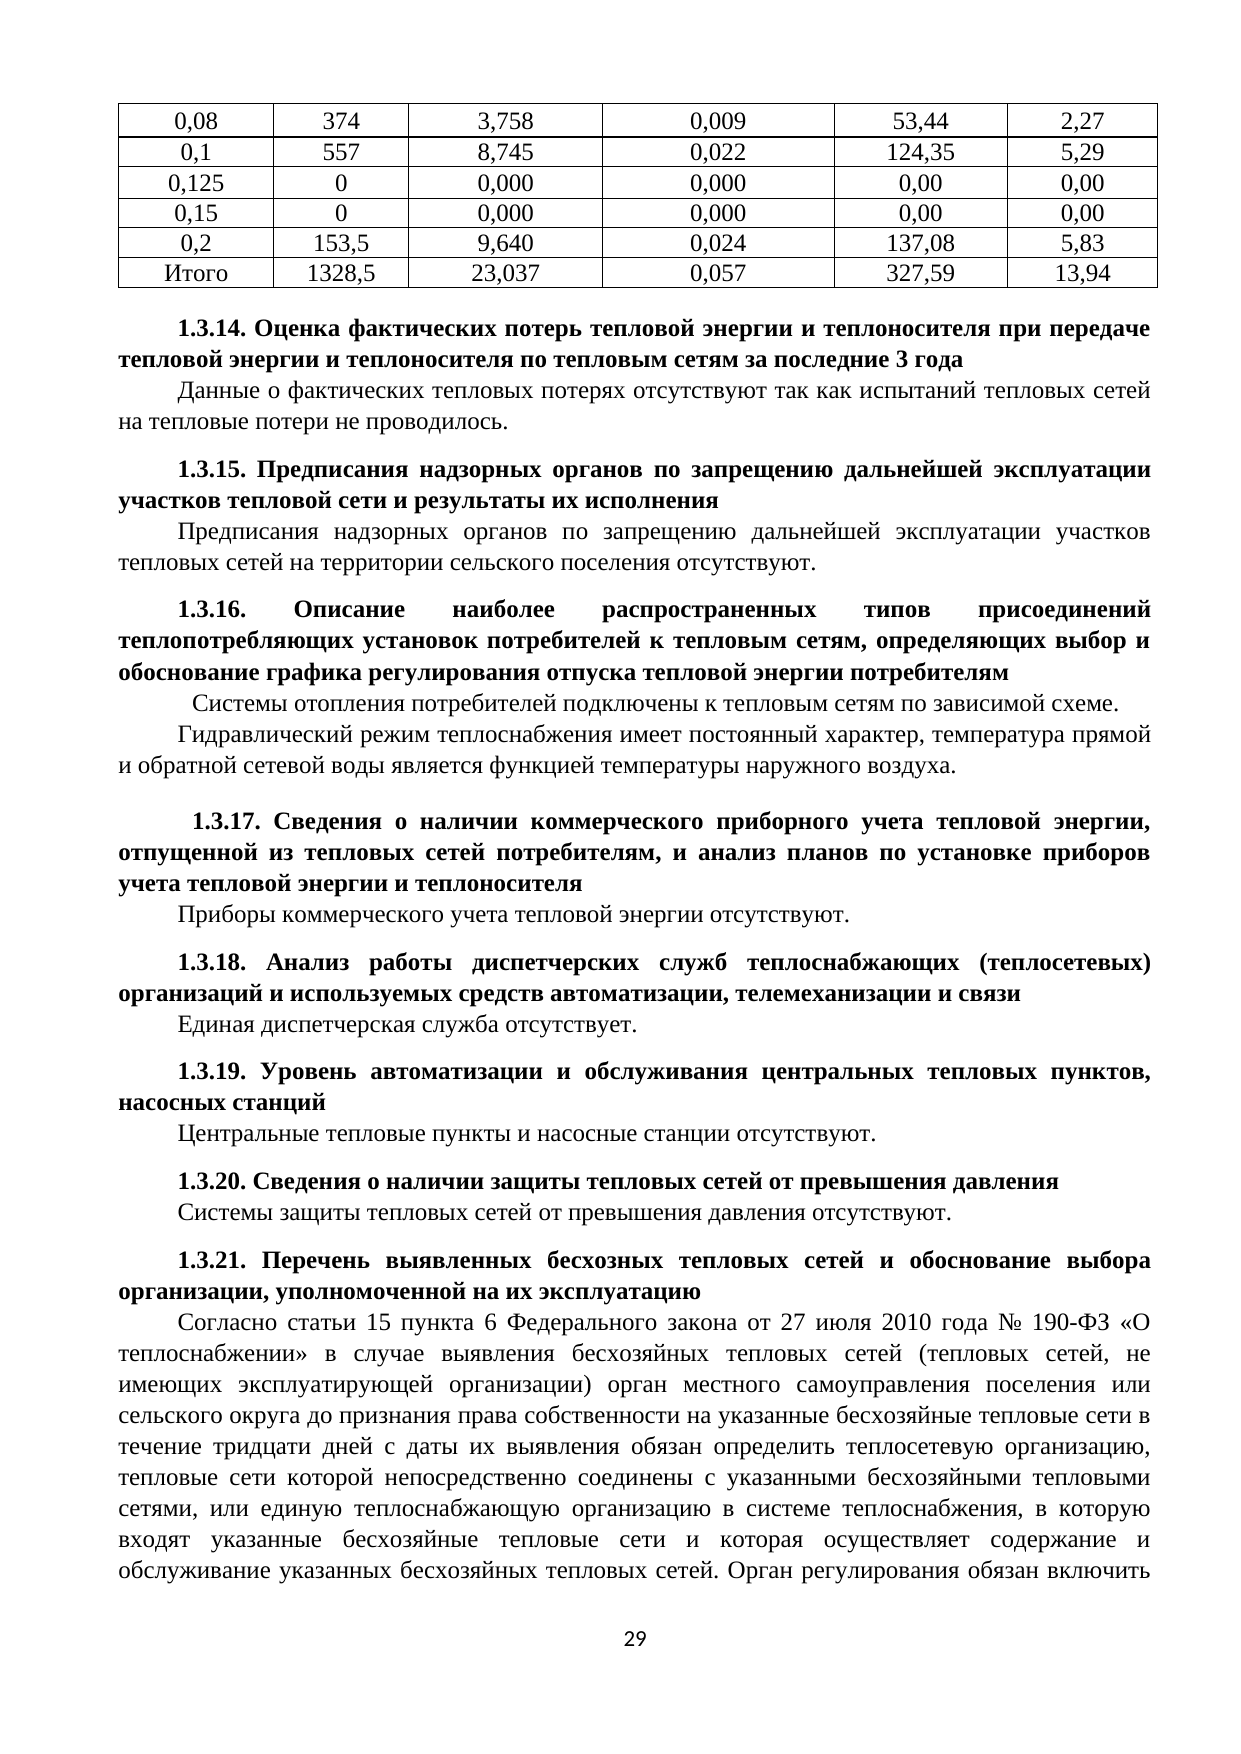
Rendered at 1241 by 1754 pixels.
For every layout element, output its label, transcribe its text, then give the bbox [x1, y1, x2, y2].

text Системы отопления потребителей подключены к тепловым сетям по зависимой схеме. [118, 688, 1152, 716]
text 1.3.18. Анализ работы диспетчерских служб теплоснабжающих (теплосетевых) организаций и используемых средств автоматизации, телемеханизации и связи [118, 947, 1152, 1006]
table_cell 0,000 [409, 167, 602, 197]
text 1.3.14. Оценка фактических потерь тепловой энергии и теплоносителя при передаче тепловой энергии и теплоносителя по тепловым сетям за последние 3 года [118, 313, 1152, 373]
text 1.3.20. Сведения о наличии защиты тепловых сетей от превышения давления [118, 1166, 1152, 1195]
table_cell 0,15 [119, 199, 273, 227]
table_cell 137,08 [835, 228, 1007, 257]
text Единая диспетчерская служба отсутствует. [118, 1009, 1152, 1037]
table_cell 557 [274, 138, 408, 166]
text 1.3.21. Перечень выявленных бесхозных тепловых сетей и обоснование выбора организации, уполномоченной на их эксплуатацию [118, 1245, 1152, 1305]
table_cell 2,27 [1008, 104, 1157, 136]
table_cell 53,44 [835, 104, 1007, 136]
table_cell 3,758 [409, 104, 602, 136]
table_cell 0 [274, 167, 408, 197]
table_cell 374 [274, 104, 408, 136]
table_cell 5,29 [1008, 138, 1157, 166]
table_cell 0,00 [1008, 167, 1157, 197]
text Центральные тепловые пункты и насосные станции отсутствуют. [118, 1118, 1152, 1147]
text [118, 1307, 1152, 1584]
table_cell 1328,5 [274, 258, 408, 287]
table_cell 8,745 [409, 138, 602, 166]
text 1.3.15. Предписания надзорных органов по запрещению дальнейшей эксплуатации участков тепловой сети и результаты их исполнения [118, 454, 1152, 513]
text 1.3.16. Описание наиболее распространенных типов присоединений теплопотребляющих установок потребителей к тепловым сетям, определяющих выбор и обоснование графика регулирования отпуска тепловой энергии потребителям [118, 594, 1152, 685]
table_cell 0,000 [409, 199, 602, 227]
table_cell 5,83 [1008, 228, 1157, 257]
table_cell 0,00 [1008, 199, 1157, 227]
table_cell 0,00 [835, 167, 1007, 197]
table_cell 153,5 [274, 228, 408, 257]
text Данные о фактических тепловых потерях отсутствуют так как испытаний тепловых сетей на тепловые потери не проводилось. [118, 375, 1152, 435]
table_cell 0,022 [603, 138, 834, 166]
table_cell 0,00 [835, 199, 1007, 227]
table_cell 0,08 [119, 104, 273, 136]
table_cell 0,000 [603, 199, 834, 227]
table_cell 0,125 [119, 167, 273, 197]
table_cell Итого [119, 258, 273, 287]
table_cell 9,640 [409, 228, 602, 257]
text Предписания надзорных органов по запрещению дальнейшей эксплуатации участков тепловых сетей на территории сельского поселения отсутствуют. [118, 516, 1152, 576]
text Гидравлический режим теплоснабжения имеет постоянный характер, температура прямой и обратной сетевой воды является функцией температуры наружного воздуха. [118, 719, 1152, 778]
table_cell 0,057 [603, 258, 834, 287]
text 1.3.19. Уровень автоматизации и обслуживания центральных тепловых пунктов, насосных станций [118, 1056, 1152, 1116]
table_cell 23,037 [409, 258, 602, 287]
text Системы защиты тепловых сетей от превышения давления отсутствуют. [118, 1197, 1152, 1226]
table_cell 124,35 [835, 138, 1007, 166]
text Приборы коммерческого учета тепловой энергии отсутствуют. [118, 899, 1152, 928]
table_cell 13,94 [1008, 258, 1157, 287]
table_cell 0,2 [119, 228, 273, 257]
text 1.3.17. Сведения о наличии коммерческого приборного учета тепловой энергии, отпущенной из тепловых сетей потребителям, и анализ планов по установке приборов учета тепловой энергии и теплоносителя [118, 806, 1152, 897]
table_cell 0,009 [603, 104, 834, 136]
table_cell 0,1 [119, 138, 273, 166]
table_cell 0,000 [603, 167, 834, 197]
table_cell 327,59 [835, 258, 1007, 287]
table_cell 0,024 [603, 228, 834, 257]
table_cell 0 [274, 199, 408, 227]
